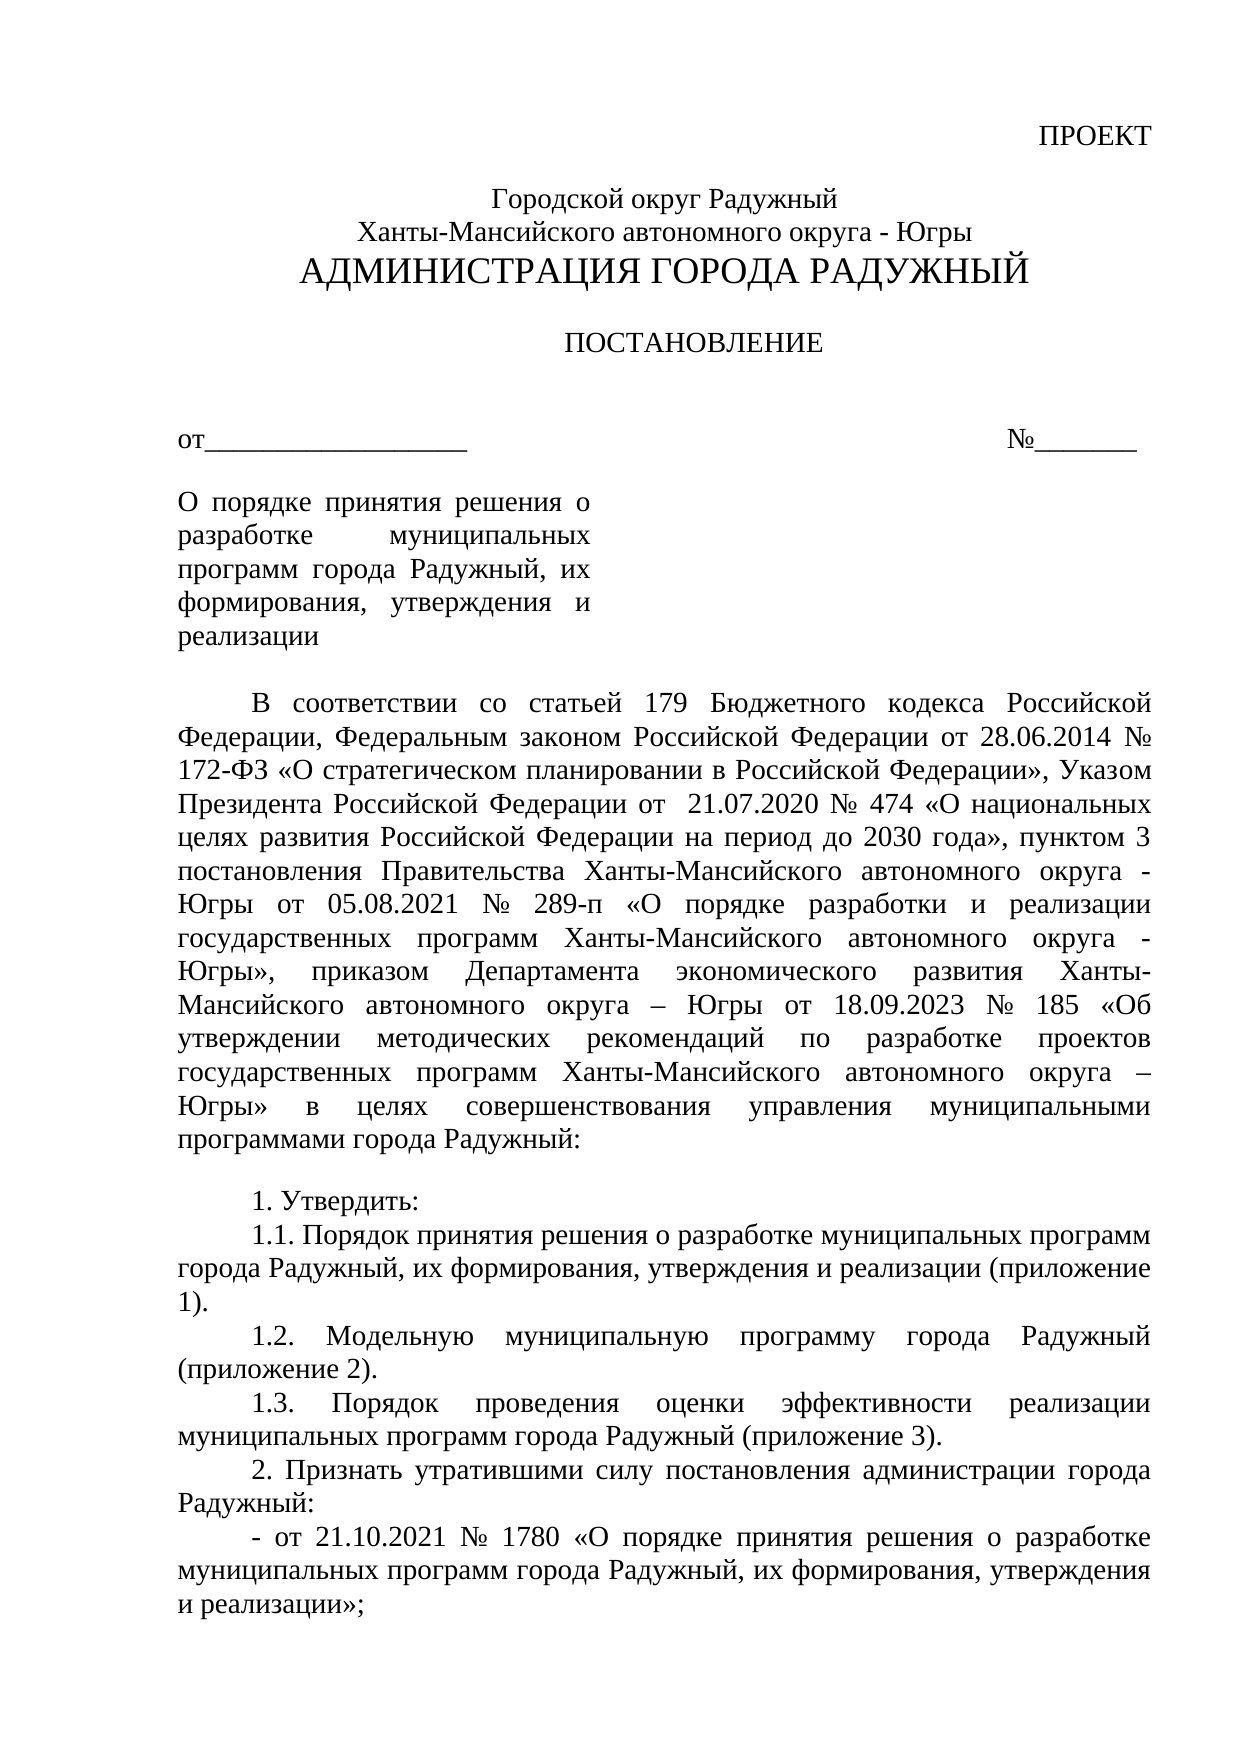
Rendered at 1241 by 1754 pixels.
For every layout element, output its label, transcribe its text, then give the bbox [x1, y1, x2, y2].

text В соответствии со статьей 179 Бюджетного кодекса Российской Федерации, Федеральным законом Российской Федерации от 28.06.2014 № 172-ФЗ «О стратегическом планировании в Российской Федерации», Указом Президента Российской Федерации от 21.07.2020 № 474 «О национальных целях развития Российской Федерации на период до 2030 года», пунктом 3 постановления Правительства Ханты-Мансийского автономного округа - Югры от 05.08.2021 № 289-п «О порядке разработки и реализации государственных программ Ханты-Мансийского автономного округа - Югры», приказом Департамента экономического развития Ханты-Мансийского автономного округа – Югры от 18.09.2023 № 185 «Об утверждении методических рекомендаций по разработке проектов государственных программ Ханты-Мансийского автономного округа – Югры» в целях совершенствования управления муниципальными программами города Радужный: [177, 685, 1152, 1155]
text Городской округ Радужный [177, 181, 1152, 214]
text от__________________ №_______ [177, 421, 1152, 454]
text 1.2. Модельную муниципальную программу города Радужный (приложение 2). [177, 1318, 1152, 1385]
text 1. Утвердить: [177, 1183, 1152, 1217]
text - от 21.10.2021 № 1780 «О порядке принятия решения о разработке муниципальных программ города Радужный, их формирования, утверждения и реализации»; [177, 1519, 1152, 1619]
text 2. Признать утратившими силу постановления администрации города Радужный: [177, 1452, 1152, 1519]
text 1.3. Порядок проведения оценки эффективности реализации муниципальных программ города Радужный (приложение 3). [177, 1385, 1152, 1452]
text ПОСТАНОВЛЕНИЕ [177, 325, 1152, 358]
text Ханты-Мансийского автономного округа - Югры [177, 214, 1152, 248]
text ПРОЕКТ [177, 118, 1152, 152]
text О порядке принятия решения о разработке муниципальных программ города Радужный, их формирования, утверждения и реализации [177, 484, 591, 652]
text АДМИНИСТРАЦИЯ ГОРОДА РАДУЖНЫЙ [177, 248, 1152, 291]
text 1.1. Порядок принятия решения о разработке муниципальных программ города Радужный, их формирования, утверждения и реализации (приложение 1). [177, 1217, 1152, 1318]
